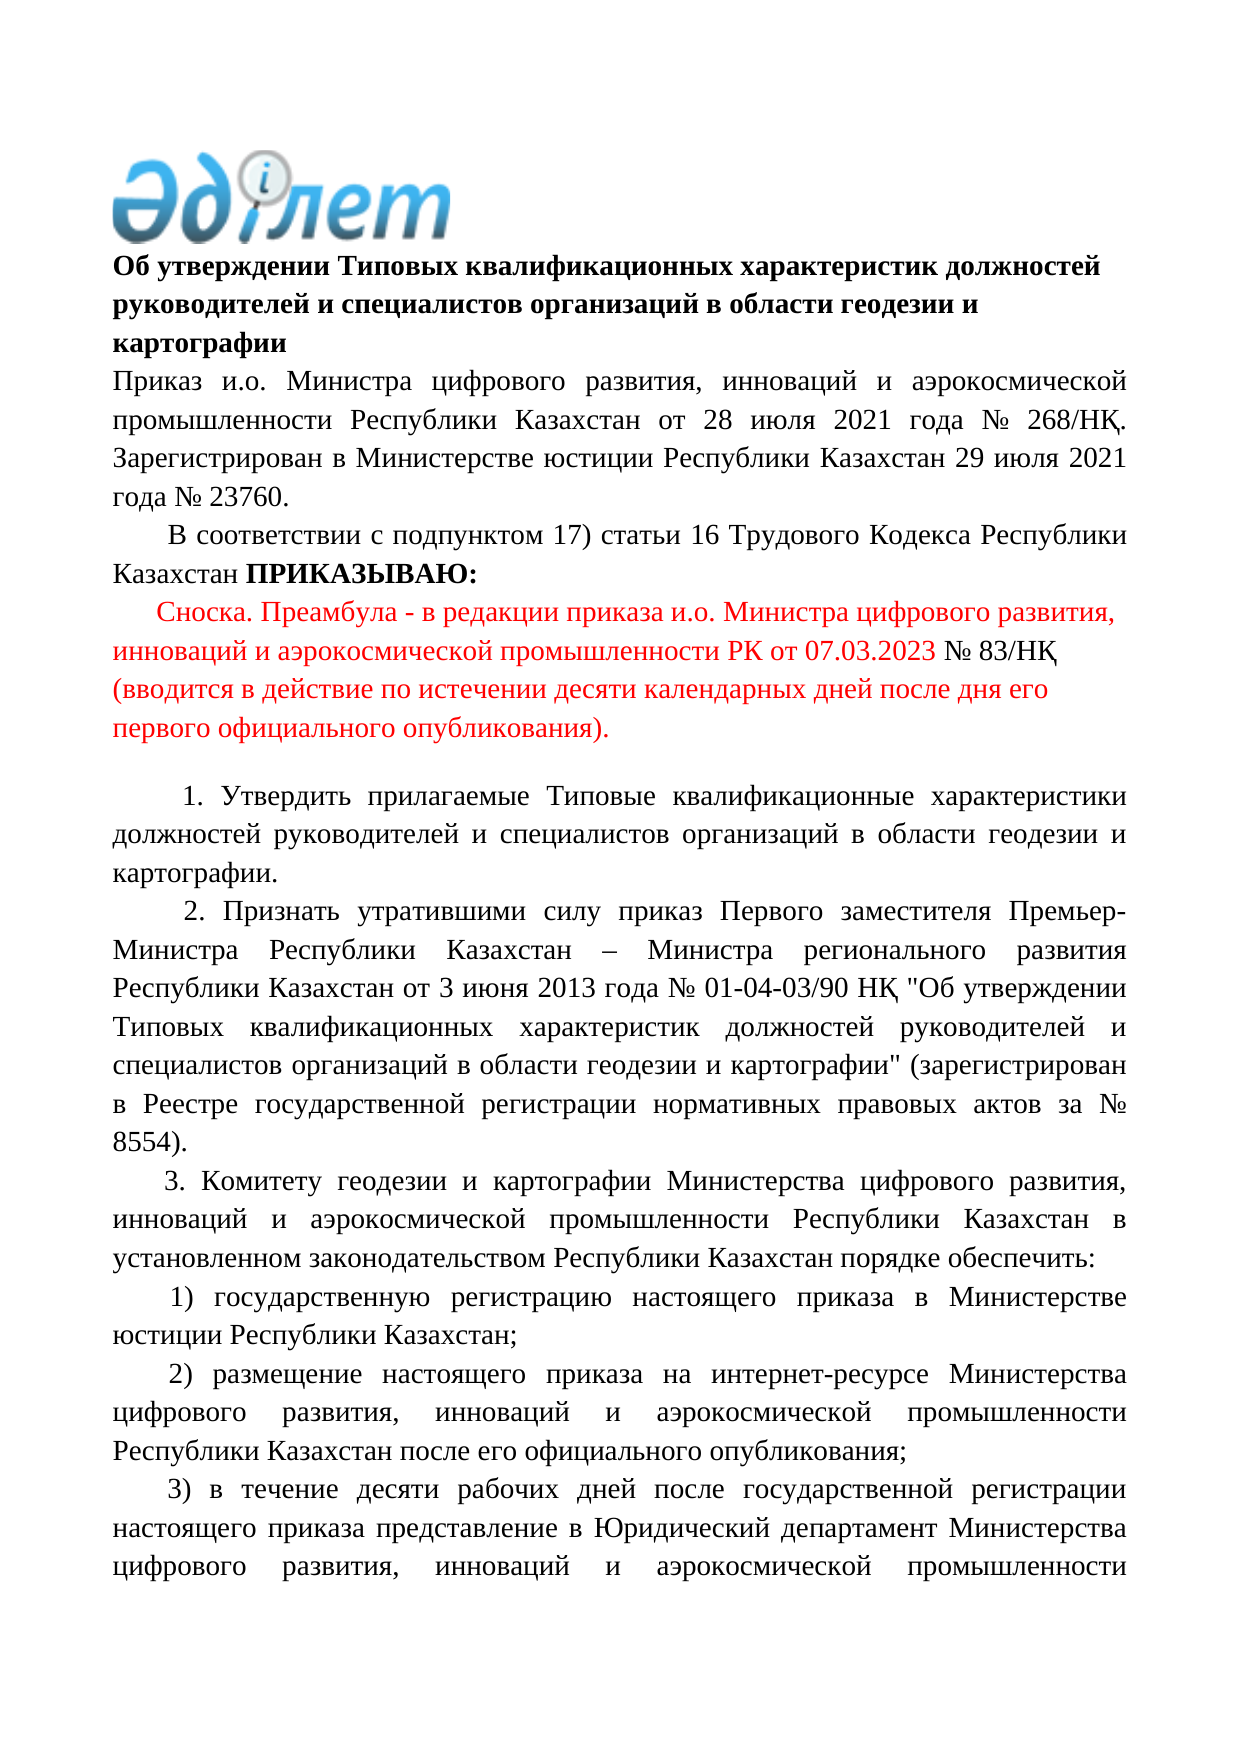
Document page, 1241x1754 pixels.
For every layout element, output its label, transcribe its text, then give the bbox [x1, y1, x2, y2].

text 1) государственную регистрацию настоящего приказа в Министерстве юстиции Республики Казахстан; [112, 1279, 1128, 1351]
text Об утверждении Типовых квалификационных характеристик должностей руководителей и специалистов организаций в области геодезии и картографии [112, 248, 1128, 358]
text Приказ и.о. Министра цифрового развития, инноваций и аэрокосмической промышленности Республики Казахстан от 28 июля 2021 года № 268/НҚ. Зарегистрирован в Министерстве юстиции Республики Казахстан 29 июля 2021 года № 23760. [112, 363, 1128, 512]
text 2. Признать утратившими силу приказ Первого заместителя Премьер-Министра Республики Казахстан – Министра регионального развития Республики Казахстан от 3 июня 2013 года № 01-04-03/90 НҚ "Об утверждении Типовых квалификационных характеристик должностей руководителей и специалистов организаций в области геодезии и картографии" (зарегистрирован в Реестре государственной регистрации нормативных правовых актов за № 8554). [112, 893, 1128, 1158]
text 3. Комитету геодезии и картографии Министерства цифрового развития, инноваций и аэрокосмической промышленности Республики Казахстан в установленном законодательством Республики Казахстан порядке обеспечить: [112, 1163, 1128, 1274]
text 2) размещение настоящего приказа на интернет-ресурсе Министерства цифрового развития, инноваций и аэрокосмической промышленности Республики Казахстан после его официального опубликования; [112, 1356, 1128, 1466]
text 1. Утвердить прилагаемые Типовые квалификационные характеристики должностей руководителей и специалистов организаций в области геодезии и картографии. [112, 778, 1128, 888]
picture [112, 150, 451, 244]
text В соответствии с подпунктом 17) статьи 16 Трудового Кодекса Республики Казахстан ПРИКАЗЫВАЮ: [112, 517, 1128, 589]
text Сноска. Преамбула - в редакции приказа и.о. Министра цифрового развития, инноваций и аэрокосмической промышленности РК от 07.03.2023 № 83/НҚ (вводится в действие по истечении десяти календарных дней после дня его первого официального опубликования). [112, 594, 1128, 774]
